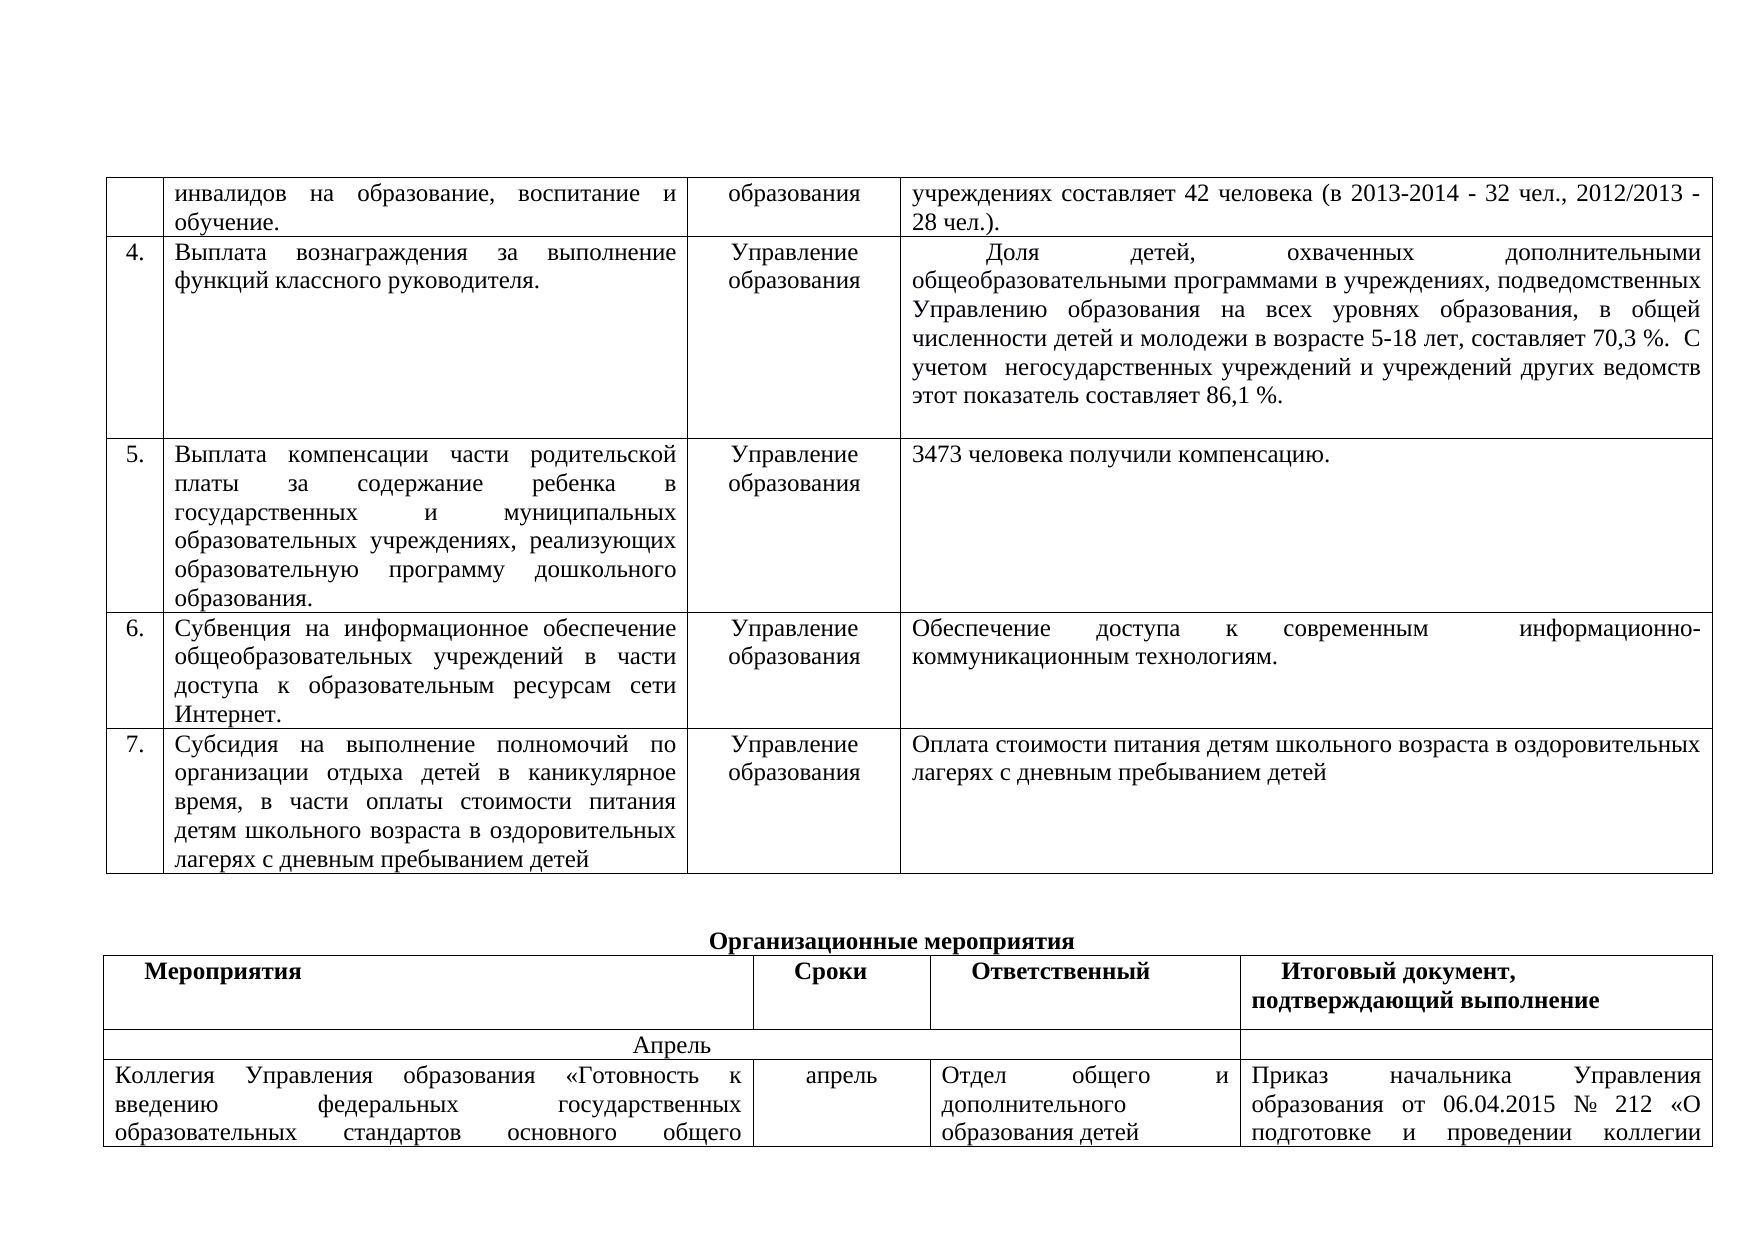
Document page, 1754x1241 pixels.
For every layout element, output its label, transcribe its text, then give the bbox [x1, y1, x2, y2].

table_cell Обеспечение доступа к современным информационно- коммуникационным технологиям. [901, 613, 1712, 728]
table_cell Управление образования [688, 237, 900, 438]
table_cell Апрель [104, 1030, 1240, 1059]
table_cell Управление образования [688, 613, 900, 728]
table_cell 5. [107, 439, 163, 612]
table_cell Субсидия на выполнение полномочий по организации отдыха детей в каникулярное время, в части оплаты стоимости питания детям школьного возраста в оздоровительных лагерях с дневным пребыванием детей [164, 729, 687, 872]
table_cell [1241, 1030, 1712, 1059]
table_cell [688, 178, 900, 236]
table_header Мероприятия [104, 956, 753, 1029]
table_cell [901, 178, 1712, 236]
table_cell Управление образования [688, 439, 900, 612]
table_cell Управление образования [688, 729, 900, 872]
table_cell 6. [107, 613, 163, 728]
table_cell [104, 1060, 753, 1146]
table_cell 3473 человека получили компенсацию. [901, 439, 1712, 612]
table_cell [1241, 1060, 1712, 1146]
table_cell Оплата стоимости питания детям школьного возраста в оздоровительных лагерях с дневным пребыванием детей [901, 729, 1712, 872]
table_cell 3. [107, 178, 163, 236]
table_cell Доля детей, охваченных дополнительными общеобразовательными программами в учреждениях, подведомственных Управлению образования на всех уровнях образования, в общей численности детей и молодежи в возрасте 5-18 лет, составляет 70,3 %. С учетом негосударственных учреждений и учреждений других ведомств этот показатель составляет 86,1 %. [901, 237, 1712, 438]
table_cell 4. [107, 237, 163, 438]
table_cell Выплата вознаграждения за выполнение функций классного руководителя. [164, 237, 687, 438]
table_cell Выплата компенсации части родительской платы за содержание ребенка в государственных и муниципальных образовательных учреждениях, реализующих образовательную программу дошкольного образования. [164, 439, 687, 612]
table_header Итоговый документ, подтверждающий выполнение [1241, 956, 1712, 1029]
text Организационные мероприятия [118, 926, 1636, 955]
table_header Сроки [754, 956, 930, 1029]
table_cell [931, 1060, 1240, 1146]
table_cell 7. [107, 729, 163, 872]
table_header Ответственный [931, 956, 1240, 1029]
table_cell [164, 178, 687, 236]
table_cell апрель [754, 1060, 930, 1146]
table_cell Субвенция на информационное обеспечение общеобразовательных учреждений в части доступа к образовательным ресурсам сети Интернет. [164, 613, 687, 728]
